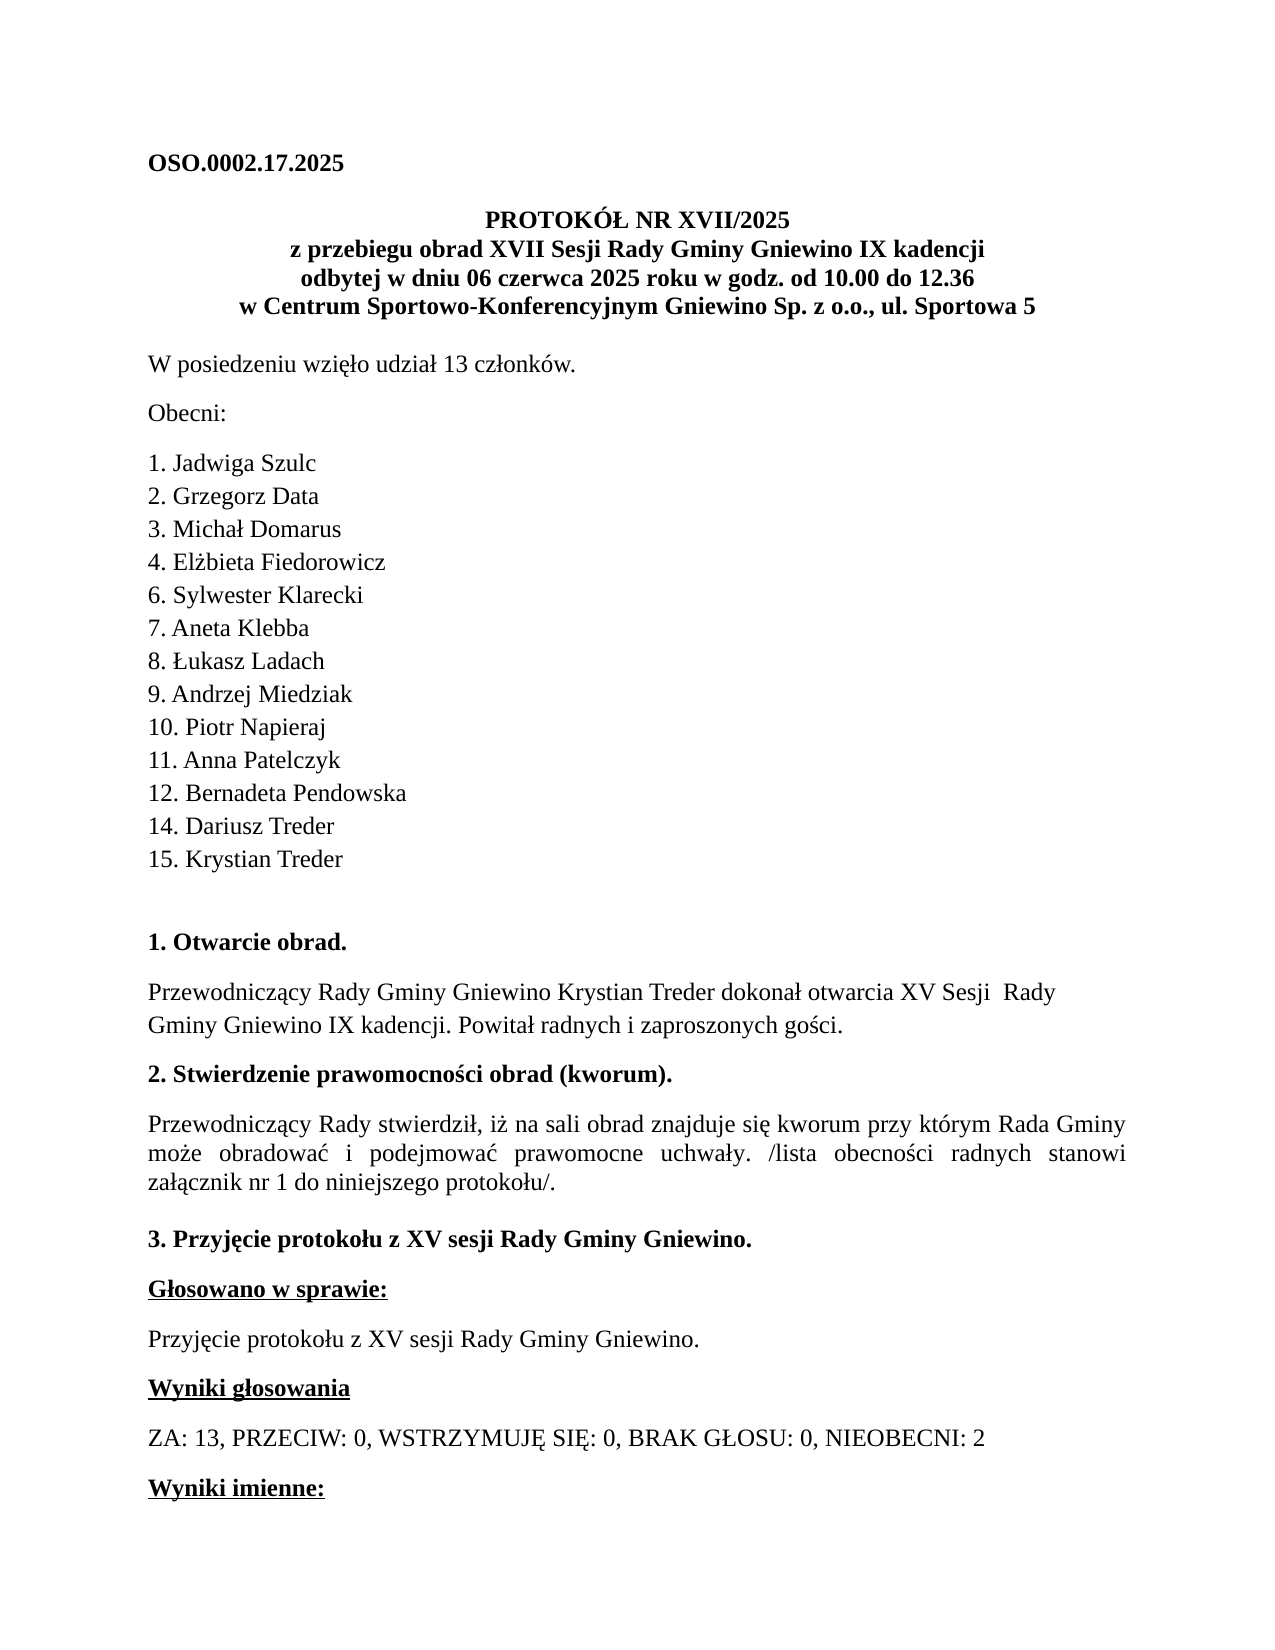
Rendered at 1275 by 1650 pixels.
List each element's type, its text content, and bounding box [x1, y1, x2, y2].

text 12. Bernadeta Pendowska [148, 778, 1127, 807]
text 9. Andrzej Miedziak [148, 679, 1127, 708]
text Głosowano w sprawie: [148, 1274, 1127, 1303]
text Wyniki imienne: [148, 1473, 1127, 1501]
text 1. Otwarcie obrad. [148, 927, 1127, 956]
text PROTOKÓŁ NR XVII/2025 [148, 205, 1127, 234]
text 3. Przyjęcie protokołu z XV sesji Rady Gminy Gniewino. [148, 1224, 1127, 1253]
text Wyniki głosowania [148, 1373, 1127, 1402]
text W posiedzeniu wzięło udział 13 członków. [148, 349, 1127, 378]
text 10. Piotr Napieraj [148, 712, 1127, 741]
text 7. Aneta Klebba [148, 613, 1127, 642]
text 15. Krystian Treder [148, 844, 1127, 873]
text 2. Grzegorz Data [148, 481, 1127, 510]
text 3. Michał Domarus [148, 514, 1127, 543]
text Przyjęcie protokołu z XV sesji Rady Gminy Gniewino. [148, 1324, 1127, 1352]
text 4. Elżbieta Fiedorowicz [148, 547, 1127, 576]
text Przewodniczący Rady Gminy Gniewino Krystian Treder dokonał otwarcia XV Sesji Rady Gminy Gniewino IX kadencji. Powitał radnych i zaproszonych gości. [148, 977, 1127, 1039]
text OSO.0002.17.2025 [148, 148, 1127, 176]
text z przebiegu obrad XVII Sesji Rady Gminy Gniewino IX kadencji [148, 234, 1127, 263]
text 8. Łukasz Ladach [148, 646, 1127, 675]
text ZA: 13, PRZECIW: 0, WSTRZYMUJĘ SIĘ: 0, BRAK GŁOSU: 0, NIEOBECNI: 2 [148, 1423, 1127, 1452]
text 14. Dariusz Treder [148, 811, 1127, 840]
text odbytej w dniu 06 czerwca 2025 roku w godz. od 10.00 do 12.36 [148, 263, 1127, 291]
text 1. Jadwiga Szulc [148, 448, 1127, 477]
text Obecni: [148, 398, 1127, 427]
text 6. Sylwester Klarecki [148, 580, 1127, 609]
text 11. Anna Patelczyk [148, 745, 1127, 774]
text Przewodniczący Rady stwierdził, iż na sali obrad znajduje się kworum przy którym Rada Gminy może obradować i podejmować prawomocne uchwały. /lista obecności radnych stanowi załącznik nr 1 do niniejszego protokołu/. [148, 1109, 1127, 1196]
text w Centrum Sportowo-Konferencyjnym Gniewino Sp. z o.o., ul. Sportowa 5 [148, 291, 1127, 320]
text 2. Stwierdzenie prawomocności obrad (kworum). [148, 1059, 1127, 1088]
